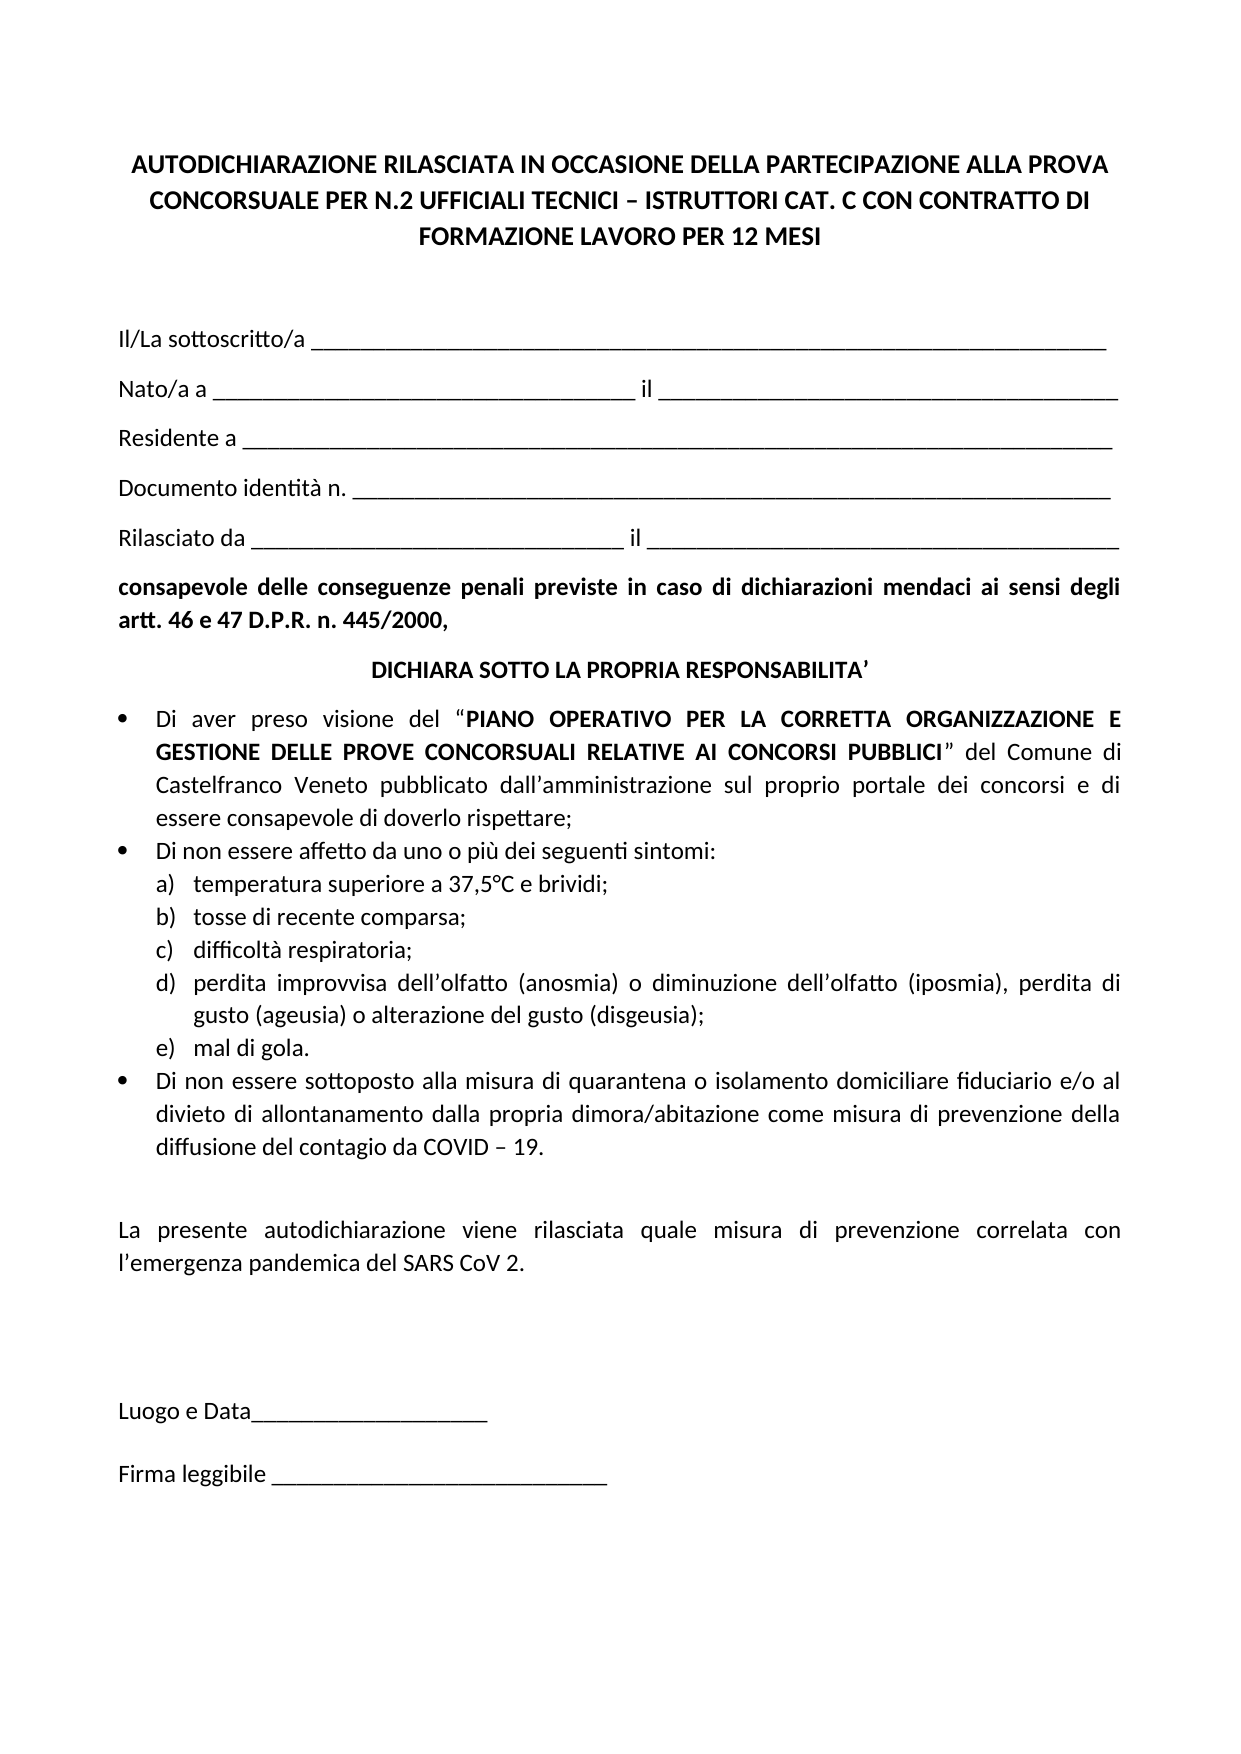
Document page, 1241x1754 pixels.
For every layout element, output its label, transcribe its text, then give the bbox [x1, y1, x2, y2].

list tosse di recente comparsa; [156, 901, 1122, 931]
text DICHIARA SOTTO LA PROPRIA RESPONSABILITA’ [118, 654, 1122, 684]
list mal di gola. [156, 1033, 1122, 1063]
text Rilasciato da ______________________________ il ______________________________________ [118, 522, 1122, 552]
text consapevole delle conseguenze penali previste in caso di dichiarazioni mendaci ai sensi degli artt. 46 e 47 D.P.R. n. 445/2000, [118, 571, 1122, 635]
list Di non essere affetto da uno o più dei seguenti sintomi: [118, 835, 1122, 866]
list Di aver preso visione del “PIANO OPERATIVO PER LA CORRETTA ORGANIZZAZIONE E GESTIONE DELLE PROVE CONCORSUALI RELATIVE AI CONCORSI PUBBLICI” del Comune di Castelfranco Veneto pubblicato dall’amministrazione sul proprio portale dei concorsi e di essere consapevole di doverlo rispettare; [118, 703, 1122, 833]
list difficoltà respiratoria; [156, 934, 1122, 964]
text La presente autodichiarazione viene rilasciata quale misura di prevenzione correlata con l’emergenza pandemica del SARS CoV 2. [118, 1214, 1122, 1277]
text Residente a ______________________________________________________________________ [118, 423, 1122, 453]
text Il/La sottoscritto/a ________________________________________________________________ [118, 323, 1122, 354]
text Luogo e Data___________________ [118, 1396, 1122, 1426]
list Di non essere sottoposto alla misura di quarantena o isolamento domiciliare fiduciario e/o al divieto di allontanamento dalla propria dimora/abitazione come misura di prevenzione della diffusione del contagio da COVID – 19. [118, 1066, 1122, 1162]
list perdita improvvisa dell’olfatto (anosmia) o diminuzione dell’olfatto (iposmia), perdita di gusto (ageusia) o alterazione del gusto (disgeusia); [156, 967, 1122, 1030]
text Documento identità n. _____________________________________________________________ [118, 472, 1122, 503]
text AUTODICHIARAZIONE RILASCIATA IN OCCASIONE DELLA PARTECIPAZIONE ALLA PROVA CONCORSUALE PER N.2 UFFICIALI TECNICI – ISTRUTTORI CAT. C CON CONTRATTO DI FORMAZIONE LAVORO PER 12 MESI [118, 148, 1122, 252]
text Nato/a a __________________________________ il _____________________________________ [118, 373, 1122, 403]
text Firma leggibile ___________________________ [118, 1458, 1122, 1488]
list temperatura superiore a 37,5°C e brividi; [156, 868, 1122, 898]
